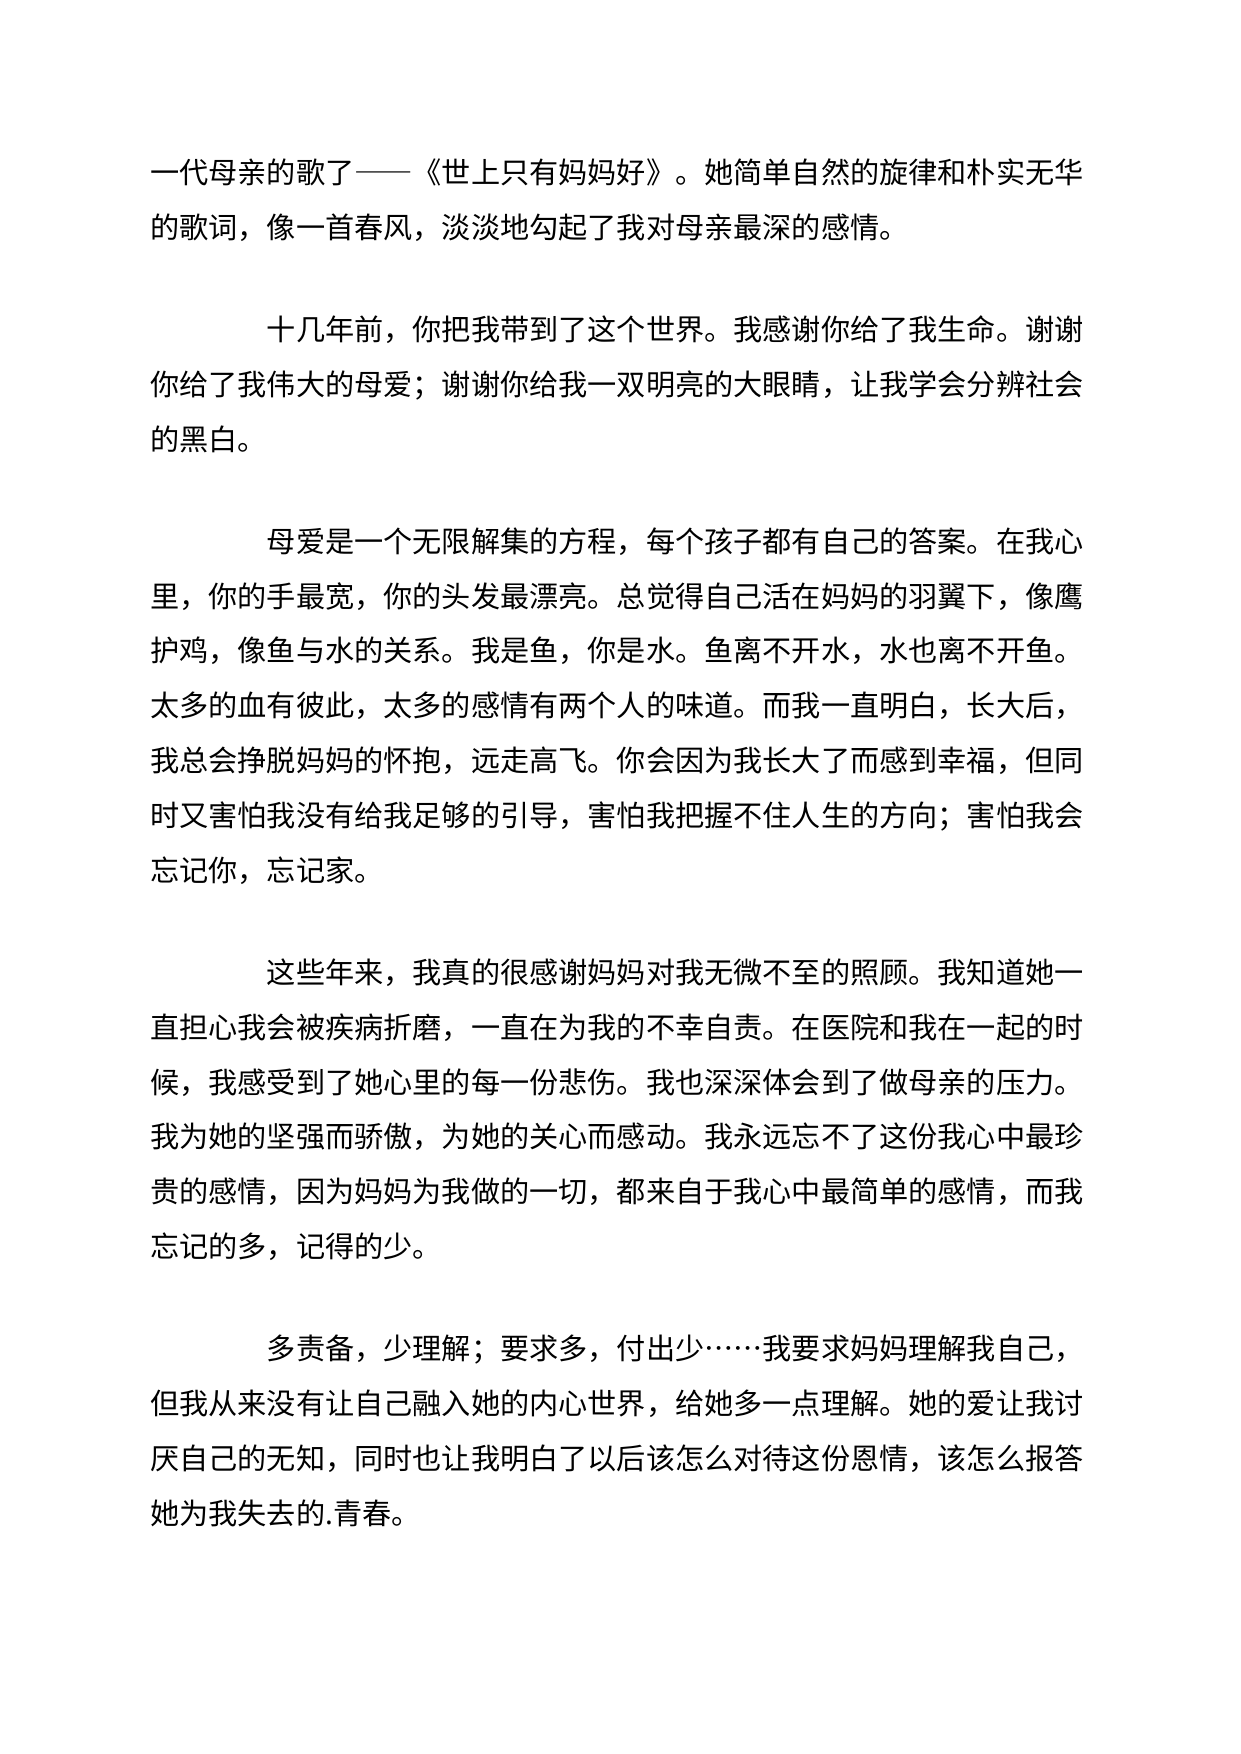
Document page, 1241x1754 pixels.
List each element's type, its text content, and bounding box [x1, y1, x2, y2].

text 这些年来，我真的很感谢妈妈对我无微不至的照顾。我知道她一直担心我会被疾病折磨，一直在为我的不幸自责。在医院和我在一起的时候，我感受到了她心里的每一份悲伤。我也深深体会到了做母亲的压力。我为她的坚强而骄傲，为她的关心而感动。我永远忘不了这份我心中最珍贵的感情，因为妈妈为我做的一切，都来自于我心中最简单的感情，而我忘记的多，记得的少。 [150, 949, 1090, 1266]
text 十几年前，你把我带到了这个世界。我感谢你给了我生命。谢谢你给了我伟大的母爱；谢谢你给我一双明亮的大眼睛，让我学会分辨社会的黑白。 [150, 307, 1090, 459]
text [150, 150, 1090, 247]
text 多责备，少理解；要求多，付出少……我要求妈妈理解我自己，但我从来没有让自己融入她的内心世界，给她多一点理解。她的爱让我讨厌自己的无知，同时也让我明白了以后该怎么对待这份恩情，该怎么报答她为我失去的.青春。 [150, 1326, 1090, 1533]
text 母爱是一个无限解集的方程，每个孩子都有自己的答案。在我心里，你的手最宽，你的头发最漂亮。总觉得自己活在妈妈的羽翼下，像鹰护鸡，像鱼与水的关系。我是鱼，你是水。鱼离不开水，水也离不开鱼。太多的血有彼此，太多的感情有两个人的味道。而我一直明白，长大后，我总会挣脱妈妈的怀抱，远走高飞。你会因为我长大了而感到幸福，但同时又害怕我没有给我足够的引导，害怕我把握不住人生的方向；害怕我会忘记你，忘记家。 [150, 518, 1090, 890]
